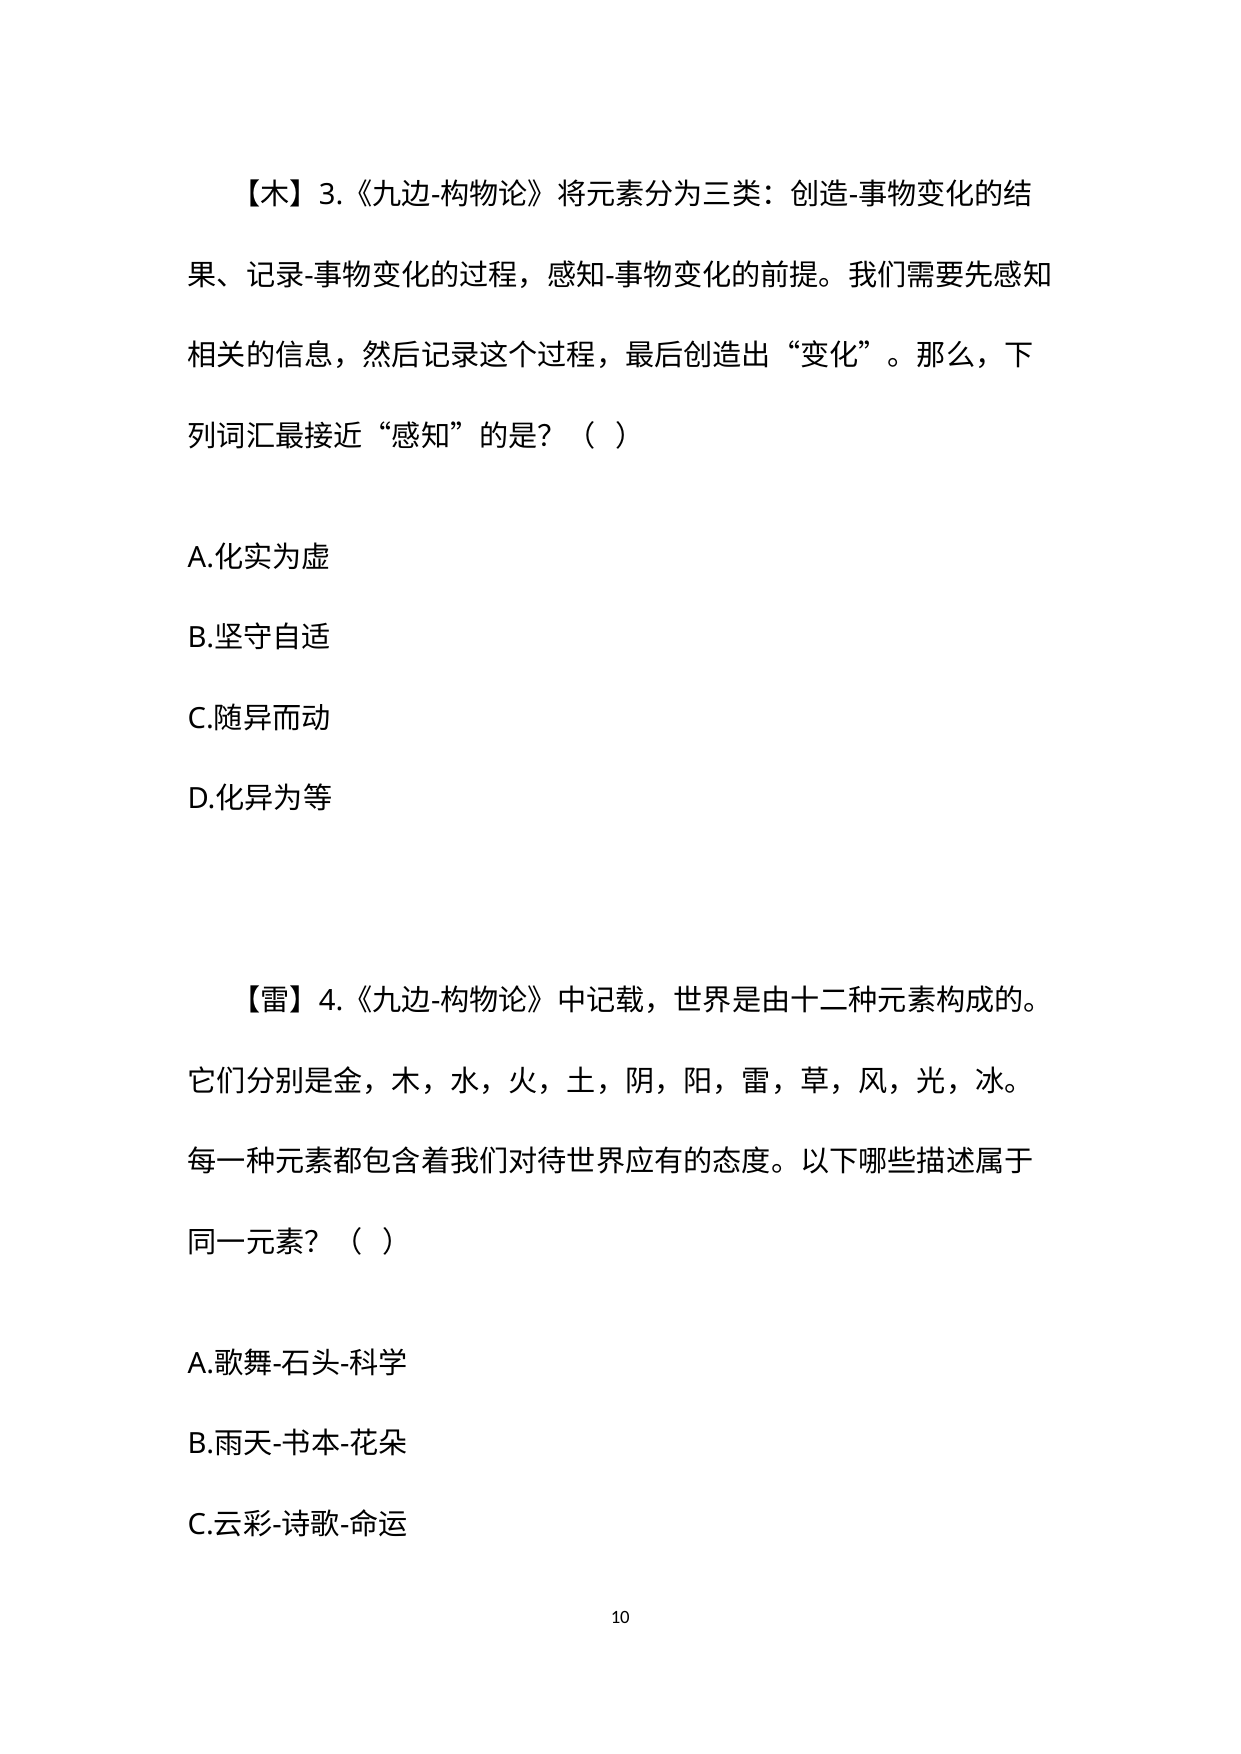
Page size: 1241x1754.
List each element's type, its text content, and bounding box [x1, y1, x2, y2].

text B.坚守自适 [187, 595, 1053, 675]
text 【雷】4.《九边-构物论》中记载，世界是由十二种元素构成的。它们分别是金，木，水，火，土，阴，阳，雷，草，风，光，冰。每一种元素都包含着我们对待世界应有的态度。以下哪些描述属于同一元素？（ ） [187, 958, 1053, 1280]
text D.化异为等 [187, 756, 1053, 837]
text 【木】3.《九边-构物论》将元素分为三类：创造-事物变化的结果、记录-事物变化的过程，感知-事物变化的前提。我们需要先感知相关的信息，然后记录这个过程，最后创造出“变化”。那么，下列词汇最接近“感知”的是？（ ） [187, 151, 1053, 474]
text A.化实为虚 [187, 514, 1053, 595]
text C.云彩-诗歌-命运 [187, 1482, 1053, 1562]
text C.随异而动 [187, 675, 1053, 756]
text A.歌舞-石头-科学 [187, 1320, 1053, 1401]
text B.雨天-书本-花朵 [187, 1401, 1053, 1482]
